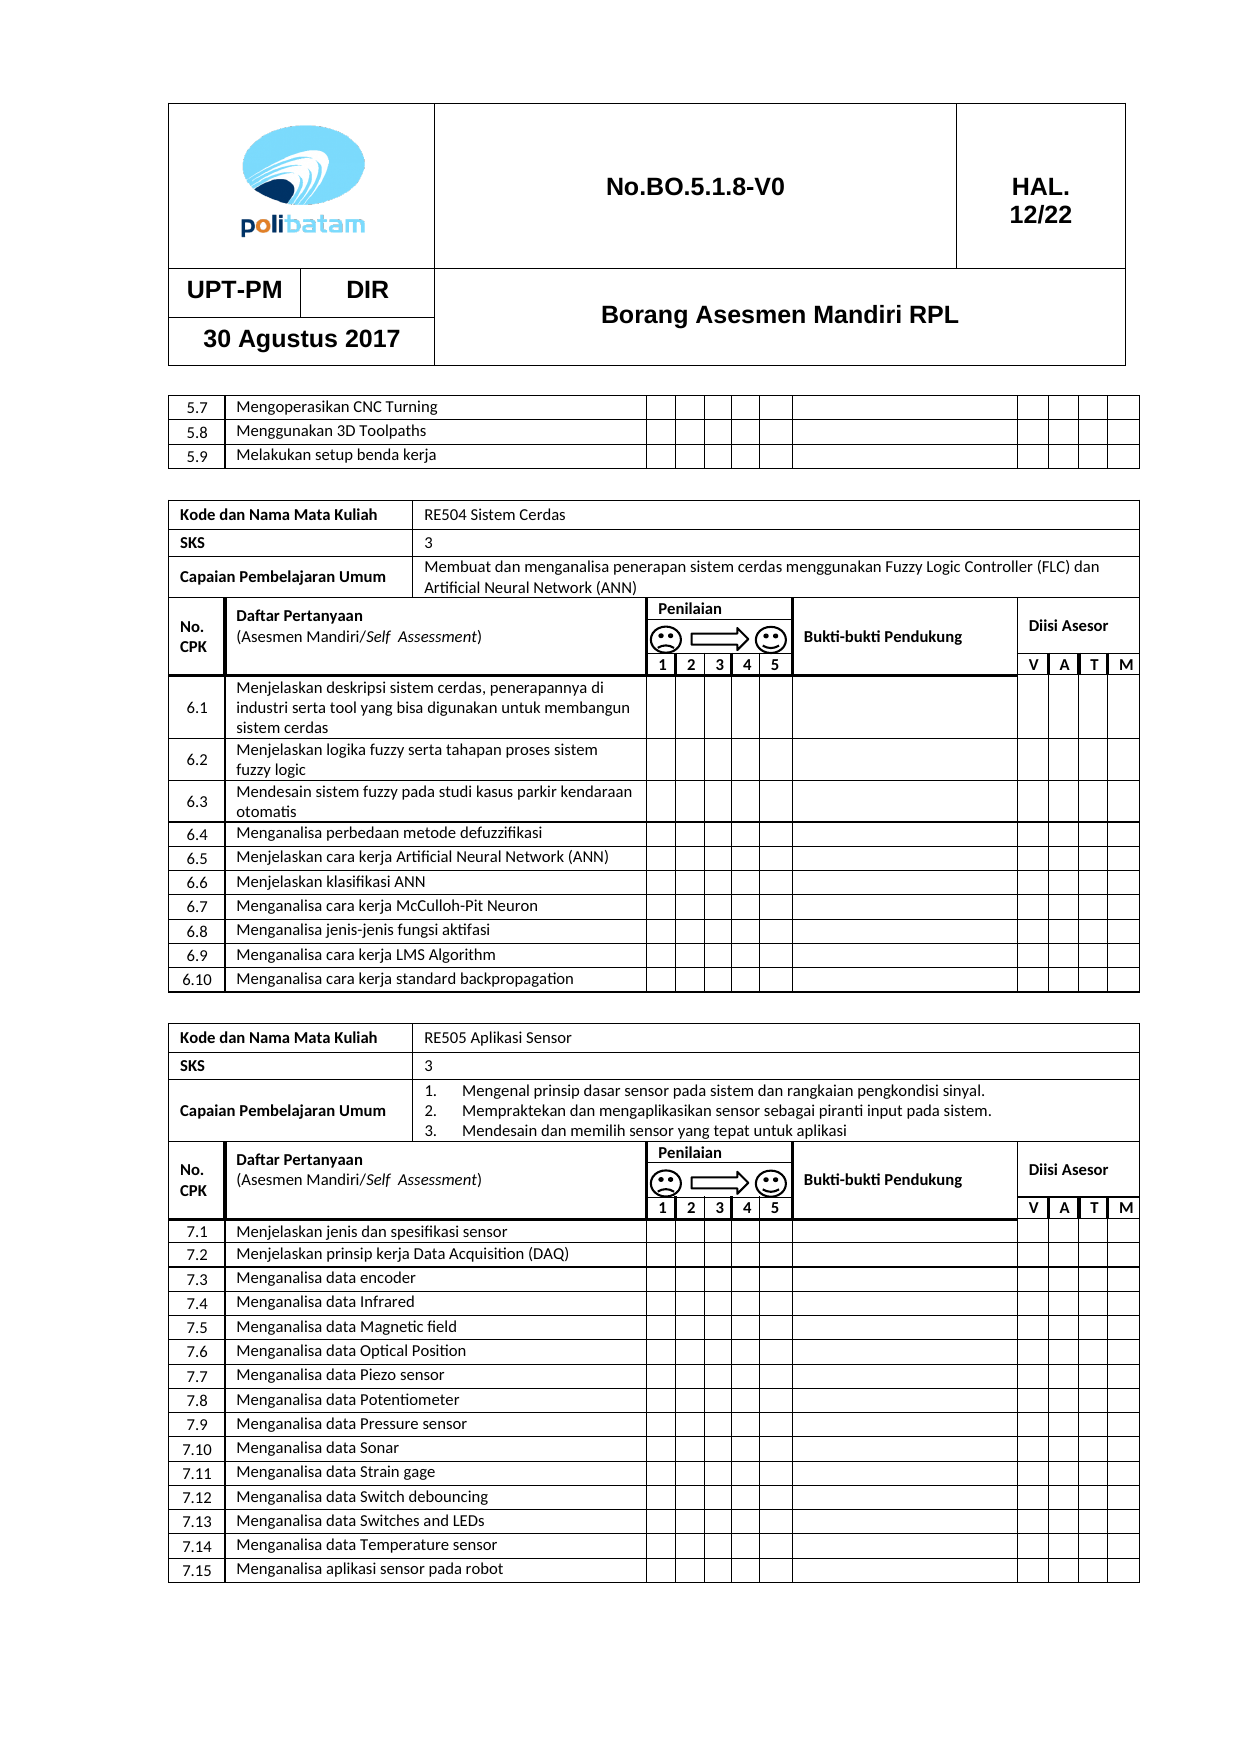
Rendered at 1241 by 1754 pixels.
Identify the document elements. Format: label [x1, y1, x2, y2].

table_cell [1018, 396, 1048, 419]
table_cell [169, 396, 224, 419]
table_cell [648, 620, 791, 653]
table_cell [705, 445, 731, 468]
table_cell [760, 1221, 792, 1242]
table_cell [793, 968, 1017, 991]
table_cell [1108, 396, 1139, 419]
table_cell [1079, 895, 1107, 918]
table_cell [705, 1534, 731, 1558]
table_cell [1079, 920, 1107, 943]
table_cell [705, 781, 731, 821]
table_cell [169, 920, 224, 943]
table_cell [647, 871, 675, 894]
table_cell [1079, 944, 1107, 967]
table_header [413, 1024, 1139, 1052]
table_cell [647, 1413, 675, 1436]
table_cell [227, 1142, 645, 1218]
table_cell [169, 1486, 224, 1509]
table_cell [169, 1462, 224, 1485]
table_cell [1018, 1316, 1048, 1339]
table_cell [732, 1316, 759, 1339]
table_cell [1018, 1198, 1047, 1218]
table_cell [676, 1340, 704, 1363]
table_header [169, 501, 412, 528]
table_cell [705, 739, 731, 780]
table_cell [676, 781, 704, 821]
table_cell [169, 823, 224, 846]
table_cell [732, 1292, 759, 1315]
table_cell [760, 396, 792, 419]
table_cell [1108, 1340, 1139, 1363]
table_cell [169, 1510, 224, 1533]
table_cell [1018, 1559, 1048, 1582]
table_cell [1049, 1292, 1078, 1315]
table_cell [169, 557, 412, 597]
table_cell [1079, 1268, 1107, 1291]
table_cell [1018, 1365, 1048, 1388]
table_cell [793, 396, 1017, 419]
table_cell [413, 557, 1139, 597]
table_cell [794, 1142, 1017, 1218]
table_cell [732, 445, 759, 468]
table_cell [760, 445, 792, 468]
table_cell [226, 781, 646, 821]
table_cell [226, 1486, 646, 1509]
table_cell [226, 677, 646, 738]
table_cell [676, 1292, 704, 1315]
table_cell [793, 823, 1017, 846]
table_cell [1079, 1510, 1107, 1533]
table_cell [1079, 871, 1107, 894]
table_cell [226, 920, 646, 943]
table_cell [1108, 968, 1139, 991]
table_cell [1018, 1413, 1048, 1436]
picture [222, 116, 381, 244]
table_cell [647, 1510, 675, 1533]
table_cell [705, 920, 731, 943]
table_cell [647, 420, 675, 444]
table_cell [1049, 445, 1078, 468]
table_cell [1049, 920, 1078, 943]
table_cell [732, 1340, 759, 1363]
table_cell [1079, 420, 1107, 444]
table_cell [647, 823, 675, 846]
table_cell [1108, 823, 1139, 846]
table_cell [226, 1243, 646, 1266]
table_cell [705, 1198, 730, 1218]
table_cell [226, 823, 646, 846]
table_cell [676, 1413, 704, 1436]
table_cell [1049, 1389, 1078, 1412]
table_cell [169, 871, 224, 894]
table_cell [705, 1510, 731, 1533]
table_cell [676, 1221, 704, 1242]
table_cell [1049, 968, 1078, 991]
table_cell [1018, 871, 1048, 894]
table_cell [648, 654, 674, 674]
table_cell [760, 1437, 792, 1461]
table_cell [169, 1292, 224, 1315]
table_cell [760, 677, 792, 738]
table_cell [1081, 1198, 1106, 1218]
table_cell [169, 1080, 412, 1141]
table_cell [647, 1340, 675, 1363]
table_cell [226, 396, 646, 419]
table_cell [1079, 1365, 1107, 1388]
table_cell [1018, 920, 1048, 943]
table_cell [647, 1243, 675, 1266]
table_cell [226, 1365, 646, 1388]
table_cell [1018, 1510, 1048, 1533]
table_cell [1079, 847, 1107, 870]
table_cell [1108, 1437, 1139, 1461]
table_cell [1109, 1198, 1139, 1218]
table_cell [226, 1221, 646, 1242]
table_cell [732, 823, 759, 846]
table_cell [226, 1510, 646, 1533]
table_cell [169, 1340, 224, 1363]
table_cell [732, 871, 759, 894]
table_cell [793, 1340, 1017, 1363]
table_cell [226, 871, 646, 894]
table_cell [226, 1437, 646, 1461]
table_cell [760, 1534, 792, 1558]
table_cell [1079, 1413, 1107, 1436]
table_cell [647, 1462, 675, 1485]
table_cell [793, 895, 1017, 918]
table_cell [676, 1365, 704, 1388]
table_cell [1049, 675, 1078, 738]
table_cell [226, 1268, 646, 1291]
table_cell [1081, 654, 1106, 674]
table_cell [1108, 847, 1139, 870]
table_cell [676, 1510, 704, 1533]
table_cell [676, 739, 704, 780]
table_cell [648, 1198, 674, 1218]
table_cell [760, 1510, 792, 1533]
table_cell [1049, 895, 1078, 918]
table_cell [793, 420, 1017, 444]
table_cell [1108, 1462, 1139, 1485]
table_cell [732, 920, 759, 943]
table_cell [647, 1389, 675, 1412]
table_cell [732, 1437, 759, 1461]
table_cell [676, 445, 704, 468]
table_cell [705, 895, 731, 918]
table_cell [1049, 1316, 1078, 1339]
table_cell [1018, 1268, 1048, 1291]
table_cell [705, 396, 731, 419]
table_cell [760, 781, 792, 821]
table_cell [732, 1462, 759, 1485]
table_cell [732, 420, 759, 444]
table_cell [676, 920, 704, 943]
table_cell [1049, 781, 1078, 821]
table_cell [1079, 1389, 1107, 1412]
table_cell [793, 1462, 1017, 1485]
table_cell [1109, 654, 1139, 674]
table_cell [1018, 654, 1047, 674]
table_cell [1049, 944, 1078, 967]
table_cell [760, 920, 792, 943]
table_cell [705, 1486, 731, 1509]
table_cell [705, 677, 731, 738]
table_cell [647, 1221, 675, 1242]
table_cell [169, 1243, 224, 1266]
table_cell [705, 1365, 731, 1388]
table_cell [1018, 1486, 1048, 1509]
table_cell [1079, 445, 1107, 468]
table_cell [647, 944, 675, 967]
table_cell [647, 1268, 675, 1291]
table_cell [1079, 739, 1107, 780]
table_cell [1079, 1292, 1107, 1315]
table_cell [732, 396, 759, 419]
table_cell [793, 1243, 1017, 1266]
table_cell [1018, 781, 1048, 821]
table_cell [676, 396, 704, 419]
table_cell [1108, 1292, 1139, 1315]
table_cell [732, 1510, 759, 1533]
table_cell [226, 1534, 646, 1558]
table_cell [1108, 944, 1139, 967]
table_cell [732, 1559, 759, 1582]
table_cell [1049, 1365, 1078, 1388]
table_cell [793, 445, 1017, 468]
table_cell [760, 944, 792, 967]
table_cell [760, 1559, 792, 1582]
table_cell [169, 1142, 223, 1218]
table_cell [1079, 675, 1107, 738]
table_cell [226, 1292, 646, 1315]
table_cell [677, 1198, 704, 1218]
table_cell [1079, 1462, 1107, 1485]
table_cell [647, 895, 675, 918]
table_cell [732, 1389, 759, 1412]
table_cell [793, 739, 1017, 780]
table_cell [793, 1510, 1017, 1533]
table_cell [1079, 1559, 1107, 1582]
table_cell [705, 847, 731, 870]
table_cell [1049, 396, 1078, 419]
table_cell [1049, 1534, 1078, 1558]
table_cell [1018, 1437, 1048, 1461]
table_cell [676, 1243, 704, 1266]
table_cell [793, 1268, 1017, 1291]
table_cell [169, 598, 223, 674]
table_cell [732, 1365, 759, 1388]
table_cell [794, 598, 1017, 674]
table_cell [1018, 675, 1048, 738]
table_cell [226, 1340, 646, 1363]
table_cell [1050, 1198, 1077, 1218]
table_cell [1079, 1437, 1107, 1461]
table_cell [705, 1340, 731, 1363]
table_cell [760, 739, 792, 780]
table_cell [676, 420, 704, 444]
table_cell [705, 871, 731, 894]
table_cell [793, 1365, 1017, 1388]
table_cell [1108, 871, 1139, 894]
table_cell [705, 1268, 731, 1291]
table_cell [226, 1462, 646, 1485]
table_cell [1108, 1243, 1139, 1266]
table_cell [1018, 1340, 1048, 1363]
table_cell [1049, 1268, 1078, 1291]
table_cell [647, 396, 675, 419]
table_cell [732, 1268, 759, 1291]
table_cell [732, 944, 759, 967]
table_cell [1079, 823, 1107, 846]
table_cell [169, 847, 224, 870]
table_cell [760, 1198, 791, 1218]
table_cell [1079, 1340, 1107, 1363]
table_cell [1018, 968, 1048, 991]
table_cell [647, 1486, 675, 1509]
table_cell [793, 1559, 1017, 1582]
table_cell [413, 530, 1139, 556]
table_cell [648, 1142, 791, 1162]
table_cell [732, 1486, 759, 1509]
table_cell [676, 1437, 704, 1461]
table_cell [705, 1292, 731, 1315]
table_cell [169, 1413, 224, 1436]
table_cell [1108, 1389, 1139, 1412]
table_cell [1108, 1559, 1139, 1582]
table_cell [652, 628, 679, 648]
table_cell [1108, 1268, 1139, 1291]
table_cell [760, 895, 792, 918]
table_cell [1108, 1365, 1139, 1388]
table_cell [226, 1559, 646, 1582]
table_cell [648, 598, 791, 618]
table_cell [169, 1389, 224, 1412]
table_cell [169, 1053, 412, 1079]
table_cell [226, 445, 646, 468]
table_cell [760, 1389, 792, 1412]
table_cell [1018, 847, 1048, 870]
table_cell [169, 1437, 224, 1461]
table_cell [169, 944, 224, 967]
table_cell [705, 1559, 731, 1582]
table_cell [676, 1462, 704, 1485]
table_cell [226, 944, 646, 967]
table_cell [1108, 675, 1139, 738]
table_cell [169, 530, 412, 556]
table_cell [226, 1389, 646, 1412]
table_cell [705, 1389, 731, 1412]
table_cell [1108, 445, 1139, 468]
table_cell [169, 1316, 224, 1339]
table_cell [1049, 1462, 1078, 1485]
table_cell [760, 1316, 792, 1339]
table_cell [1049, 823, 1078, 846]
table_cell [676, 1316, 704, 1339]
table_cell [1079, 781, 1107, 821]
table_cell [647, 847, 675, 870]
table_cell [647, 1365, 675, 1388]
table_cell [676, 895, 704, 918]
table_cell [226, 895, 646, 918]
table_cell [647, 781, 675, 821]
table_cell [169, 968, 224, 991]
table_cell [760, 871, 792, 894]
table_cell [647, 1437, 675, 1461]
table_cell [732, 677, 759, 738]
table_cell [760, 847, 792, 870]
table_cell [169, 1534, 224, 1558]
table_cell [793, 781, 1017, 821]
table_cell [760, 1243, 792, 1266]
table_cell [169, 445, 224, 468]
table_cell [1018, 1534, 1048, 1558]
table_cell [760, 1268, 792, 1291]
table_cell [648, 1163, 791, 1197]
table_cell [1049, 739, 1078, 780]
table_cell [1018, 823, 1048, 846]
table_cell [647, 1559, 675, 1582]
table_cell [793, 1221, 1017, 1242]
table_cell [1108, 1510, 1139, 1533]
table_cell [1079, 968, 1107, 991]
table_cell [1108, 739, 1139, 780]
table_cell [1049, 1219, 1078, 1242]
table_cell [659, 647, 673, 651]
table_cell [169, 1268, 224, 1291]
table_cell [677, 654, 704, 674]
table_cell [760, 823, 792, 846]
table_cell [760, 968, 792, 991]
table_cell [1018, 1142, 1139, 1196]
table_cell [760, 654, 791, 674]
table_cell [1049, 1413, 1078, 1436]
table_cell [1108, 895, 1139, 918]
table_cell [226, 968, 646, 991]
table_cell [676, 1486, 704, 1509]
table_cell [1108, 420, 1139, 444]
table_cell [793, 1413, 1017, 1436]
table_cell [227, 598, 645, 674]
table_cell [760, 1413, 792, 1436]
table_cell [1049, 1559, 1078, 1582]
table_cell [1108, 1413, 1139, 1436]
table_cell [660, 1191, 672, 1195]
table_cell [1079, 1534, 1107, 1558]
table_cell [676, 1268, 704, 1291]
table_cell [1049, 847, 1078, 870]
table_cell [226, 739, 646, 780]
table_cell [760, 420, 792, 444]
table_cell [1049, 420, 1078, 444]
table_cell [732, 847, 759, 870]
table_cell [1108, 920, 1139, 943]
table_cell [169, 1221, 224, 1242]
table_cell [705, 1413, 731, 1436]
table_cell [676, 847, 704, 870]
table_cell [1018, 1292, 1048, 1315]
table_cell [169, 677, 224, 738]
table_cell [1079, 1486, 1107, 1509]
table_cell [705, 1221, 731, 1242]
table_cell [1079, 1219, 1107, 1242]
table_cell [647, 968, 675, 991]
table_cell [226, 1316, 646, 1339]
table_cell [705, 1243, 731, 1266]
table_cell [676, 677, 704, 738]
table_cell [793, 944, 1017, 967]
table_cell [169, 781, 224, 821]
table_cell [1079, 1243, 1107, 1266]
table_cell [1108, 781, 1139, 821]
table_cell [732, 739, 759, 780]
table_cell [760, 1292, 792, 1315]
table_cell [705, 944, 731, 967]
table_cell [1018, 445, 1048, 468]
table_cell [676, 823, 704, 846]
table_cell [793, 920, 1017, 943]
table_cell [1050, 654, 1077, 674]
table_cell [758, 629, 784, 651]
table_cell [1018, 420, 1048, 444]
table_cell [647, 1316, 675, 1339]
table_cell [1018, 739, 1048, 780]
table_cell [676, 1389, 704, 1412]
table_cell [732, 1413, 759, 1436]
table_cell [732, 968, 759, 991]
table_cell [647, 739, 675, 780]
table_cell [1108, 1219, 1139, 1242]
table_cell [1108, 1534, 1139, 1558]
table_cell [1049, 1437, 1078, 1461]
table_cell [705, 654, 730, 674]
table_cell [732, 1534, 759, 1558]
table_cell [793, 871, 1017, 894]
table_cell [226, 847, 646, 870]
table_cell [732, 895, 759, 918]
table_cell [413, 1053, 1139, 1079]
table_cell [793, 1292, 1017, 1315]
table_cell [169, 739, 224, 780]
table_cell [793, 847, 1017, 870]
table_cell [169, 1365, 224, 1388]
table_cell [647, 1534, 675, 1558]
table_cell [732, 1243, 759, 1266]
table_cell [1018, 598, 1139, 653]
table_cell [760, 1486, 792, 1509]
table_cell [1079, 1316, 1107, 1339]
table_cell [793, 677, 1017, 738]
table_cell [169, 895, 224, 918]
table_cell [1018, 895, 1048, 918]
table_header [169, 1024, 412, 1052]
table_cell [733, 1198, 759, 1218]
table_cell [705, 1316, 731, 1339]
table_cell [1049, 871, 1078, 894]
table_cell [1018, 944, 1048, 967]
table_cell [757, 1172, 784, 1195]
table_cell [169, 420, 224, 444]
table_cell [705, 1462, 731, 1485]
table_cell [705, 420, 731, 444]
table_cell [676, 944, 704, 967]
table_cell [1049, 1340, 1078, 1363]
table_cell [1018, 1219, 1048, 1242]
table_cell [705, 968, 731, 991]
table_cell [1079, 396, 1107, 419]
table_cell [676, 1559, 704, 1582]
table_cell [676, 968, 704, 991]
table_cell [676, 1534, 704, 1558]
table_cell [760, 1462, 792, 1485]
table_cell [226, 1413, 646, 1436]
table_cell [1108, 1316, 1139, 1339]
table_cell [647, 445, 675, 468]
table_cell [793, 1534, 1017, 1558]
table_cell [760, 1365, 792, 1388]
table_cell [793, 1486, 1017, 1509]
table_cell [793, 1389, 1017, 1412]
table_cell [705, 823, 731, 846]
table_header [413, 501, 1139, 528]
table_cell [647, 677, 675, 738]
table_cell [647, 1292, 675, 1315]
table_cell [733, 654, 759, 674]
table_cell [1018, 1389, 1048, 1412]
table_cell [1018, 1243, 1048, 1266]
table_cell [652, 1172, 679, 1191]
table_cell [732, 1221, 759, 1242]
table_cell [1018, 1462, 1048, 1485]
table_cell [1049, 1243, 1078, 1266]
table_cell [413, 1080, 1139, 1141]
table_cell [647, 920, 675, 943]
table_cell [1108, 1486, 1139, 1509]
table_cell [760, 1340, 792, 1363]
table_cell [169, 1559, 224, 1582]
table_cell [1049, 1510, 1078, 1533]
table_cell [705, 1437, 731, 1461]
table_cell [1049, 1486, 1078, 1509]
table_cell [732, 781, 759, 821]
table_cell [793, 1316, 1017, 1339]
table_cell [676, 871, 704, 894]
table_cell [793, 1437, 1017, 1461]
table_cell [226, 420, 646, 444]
